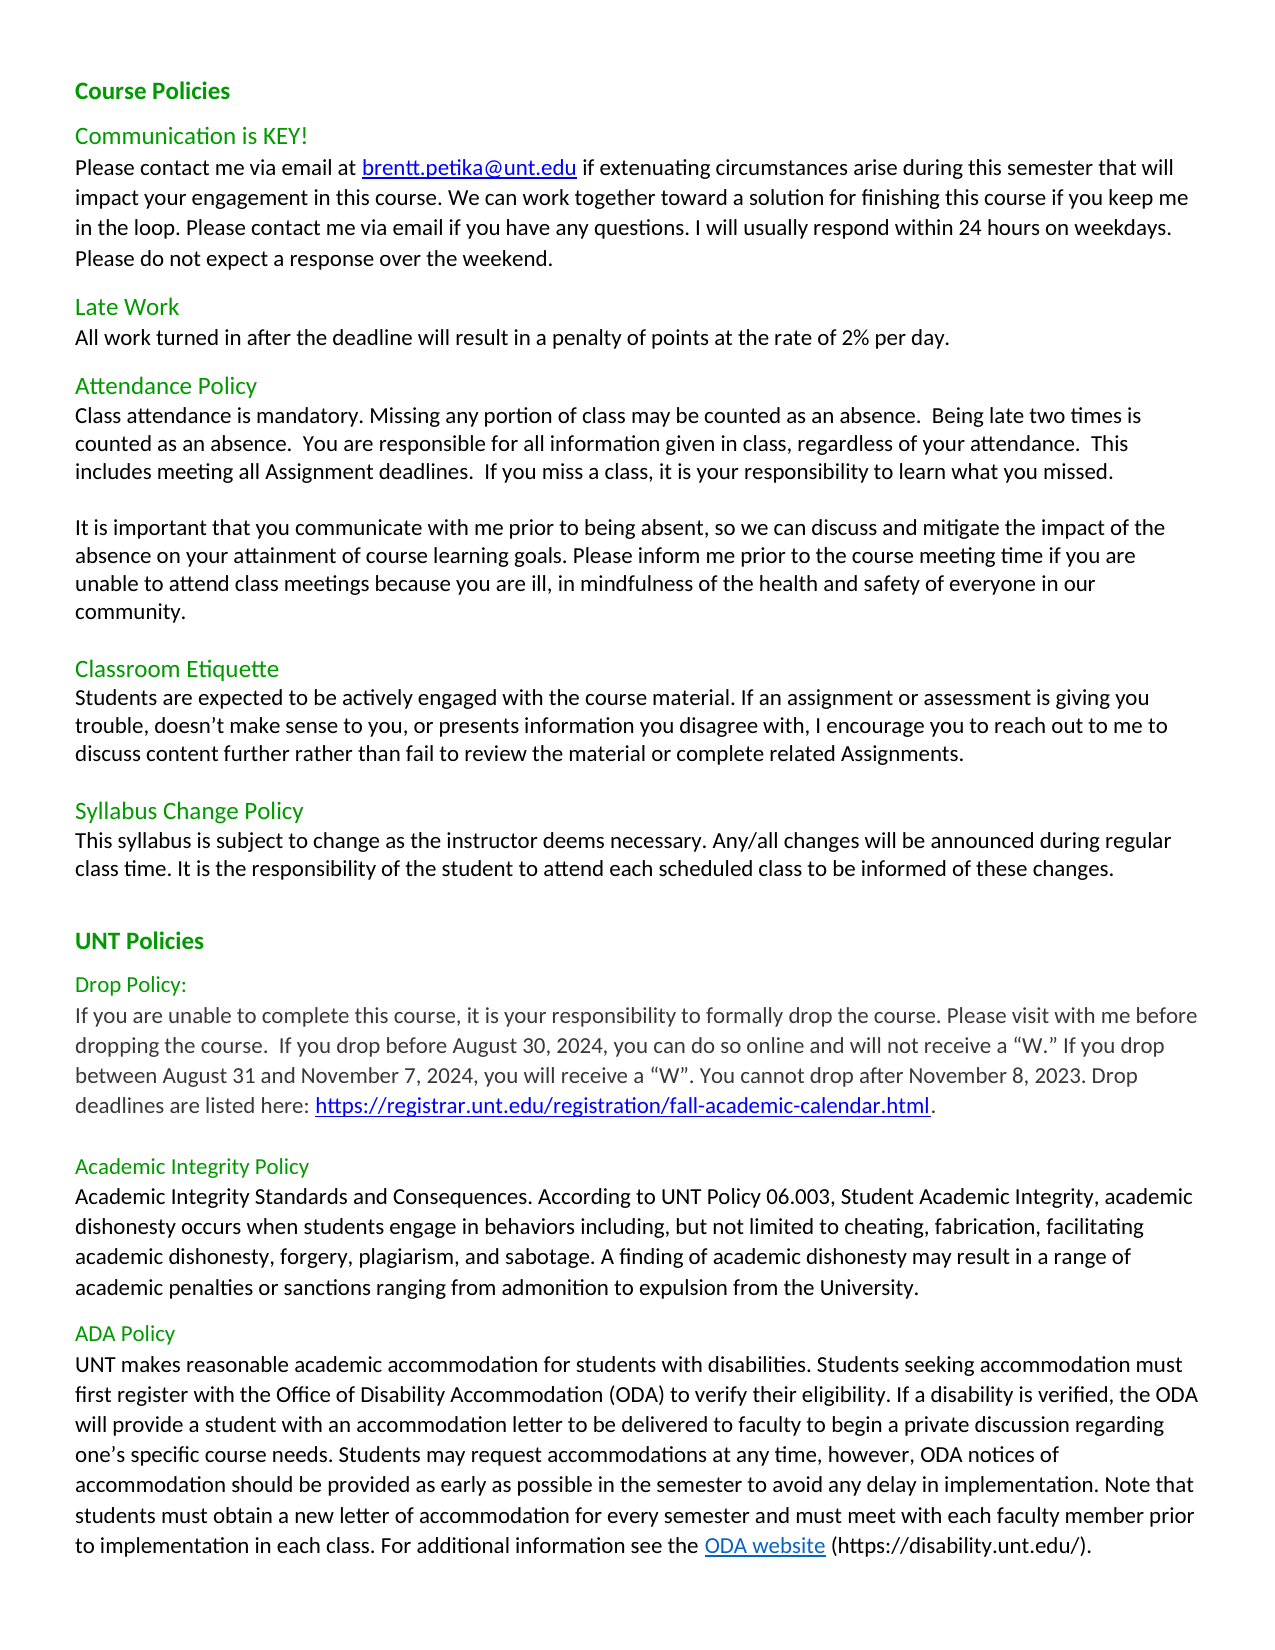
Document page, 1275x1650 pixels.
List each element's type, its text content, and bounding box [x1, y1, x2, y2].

text Students are expected to be actively engaged with the course material. If an assignment or assessment is giving you trouble, doesn’t make sense to you, or presents information you disagree with, I encourage you to reach out to me to discuss content further rather than fail to review the material or complete related Assignments. [75, 683, 1200, 767]
text Attendance Policy [75, 370, 1200, 401]
text It is important that you communicate with me prior to being absent, so we can discuss and mitigate the impact of the absence on your attainment of course learning goals. Please inform me prior to the course meeting time if you are unable to attend class meetings because you are ill, in mindfulness of the health and safety of everyone in our community. [75, 513, 1200, 625]
text Syllabus Change Policy This syllabus is subject to change as the instructor deems necessary. Any/all changes will be announced during regular class time. It is the responsibility of the student to attend each scheduled class to be informed of these changes. [75, 796, 1200, 882]
text Academic Integrity Standards and Consequences. According to UNT Policy 06.003, Student Academic Integrity, academic dishonesty occurs when students engage in behaviors including, but not limited to cheating, fabrication, facilitating academic dishonesty, forgery, plagiarism, and sabotage. A finding of academic dishonesty may result in a range of academic penalties or sanctions ranging from admonition to expulsion from the University. [75, 1182, 1200, 1301]
text Classroom Etiquette [75, 653, 1200, 683]
text Drop Policy: [75, 971, 1200, 998]
text Course Policies [75, 75, 1200, 106]
text UNT Policies [75, 925, 1200, 956]
text Academic Integrity Policy [75, 1152, 1200, 1180]
text UNT makes reasonable academic accommodation for students with disabilities. Students seeking accommodation must first register with the Office of Disability Accommodation (ODA) to verify their eligibility. If a disability is verified, the ODA will provide a student with an accommodation letter to be delivered to faculty to begin a private discussion regarding one’s specific course needs. Students may request accommodations at any time, however, ODA notices of accommodation should be provided as early as possible in the semester to avoid any delay in implementation. Note that students must obtain a new letter of accommodation for every semester and must meet with each faculty member prior to implementation in each class. For additional information see the ODA website (https://disability.unt.edu/). [75, 1350, 1200, 1559]
text Class attendance is mandatory. Missing any portion of class may be counted as an absence. Being late two times is counted as an absence. You are responsible for all information given in class, regardless of your attendance. This includes meeting all Assignment deadlines. If you miss a class, it is your responsibility to learn what you missed. [75, 401, 1200, 485]
text If you are unable to complete this course, it is your responsibility to formally drop the course. Please visit with me before dropping the course. If you drop before August 30, 2024, you can do so online and will not receive a “W.” If you drop between August 31 and November 7, 2024, you will receive a “W”. You cannot drop after November 8, 2023. Drop deadlines are listed here: https://registrar.unt.edu/registration/fall-academic-calendar.html. [75, 1001, 1200, 1119]
text Late Work All work turned in after the deadline will result in a penalty of points at the rate of 2% per day. [75, 291, 1200, 351]
text Communication is KEY! Please contact me via email at brentt.petika@unt.edu if extenuating circumstances arise during this semester that will impact your engagement in this course. We can work together toward a solution for finishing this course if you keep me in the loop. Please contact me via email if you have any questions. I will usually respond within 24 hours on weekdays. Please do not expect a response over the weekend. [75, 120, 1200, 272]
text ADA Policy [75, 1319, 1200, 1347]
